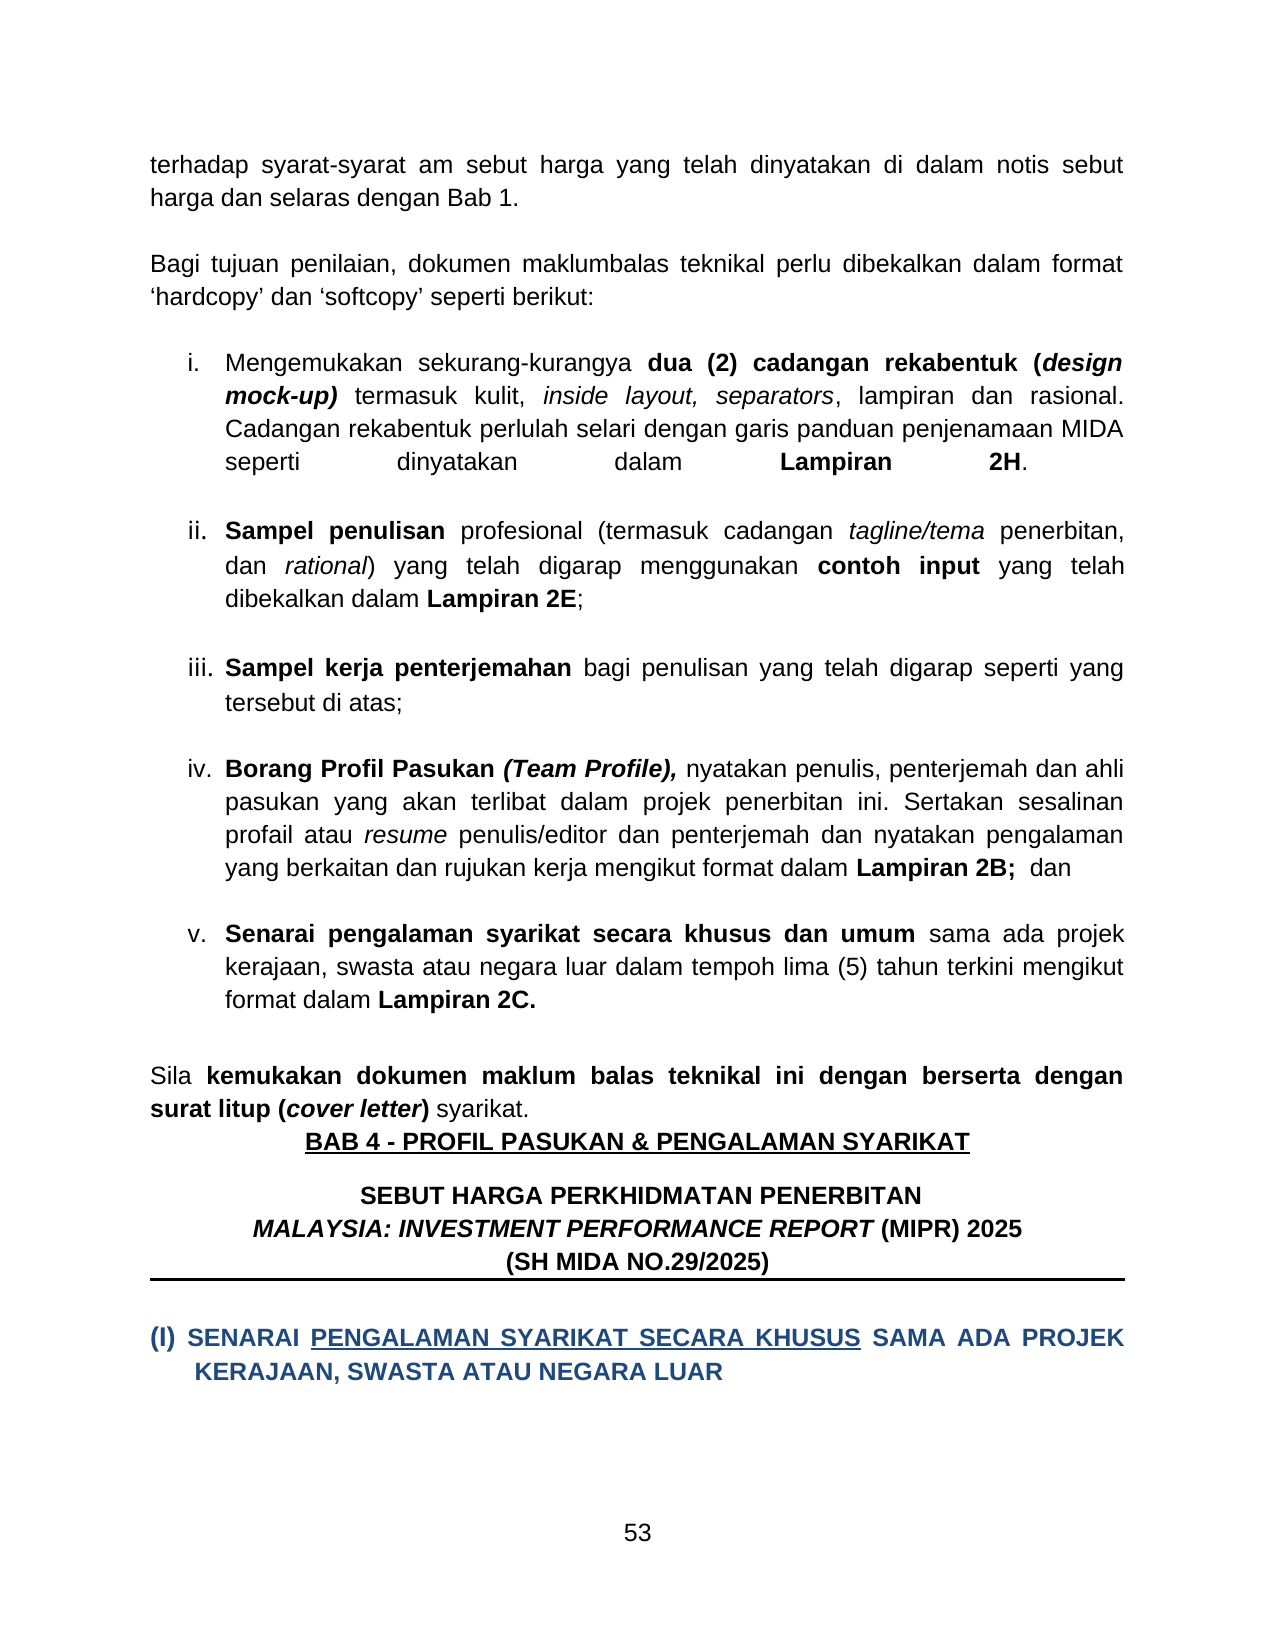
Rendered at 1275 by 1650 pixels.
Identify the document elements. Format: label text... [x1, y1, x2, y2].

list Sampel kerja penterjemahan bagi penulisan yang telah digarap seperti yang tersebut di atas; [187, 650, 1125, 717]
text (SH MIDA NO.29/2025) [150, 1247, 1125, 1278]
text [150, 150, 1125, 212]
list Borang Profil Pasukan (Team Profile), nyatakan penulis, penterjemah dan ahli pasukan yang akan terlibat dalam projek penerbitan ini. Sertakan sesalinan profail atau resume penulis/editor dan penterjemah dan nyatakan pengalaman yang berkaitan dan rujukan kerja mengikut format dalam Lampiran 2B; dan [187, 754, 1125, 882]
text (I) SENARAI PENGALAMAN SYARIKAT SECARA KHUSUS SAMA ADA PROJEK KERAJAAN, SWASTA ATAU NEGARA LUAR [150, 1321, 1125, 1386]
text BAB 4 - PROFIL PASUKAN & PENGALAMAN SYARIKAT [150, 1127, 1125, 1156]
list Senarai pengalaman syarikat secara khusus dan umum sama ada projek kerajaan, swasta atau negara luar dalam tempoh lima (5) tahun terkini mengikut format dalam Lampiran 2C. [187, 919, 1125, 1014]
text SEBUT HARGA PERKHIDMATAN PENERBITAN [150, 1181, 1125, 1210]
text Bagi tujuan penilaian, dokumen maklumbalas teknikal perlu dibekalkan dalam format ‘hardcopy’ dan ‘softcopy’ seperti berikut: [150, 249, 1125, 311]
list Sampel penulisan profesional (termasuk cadangan tagline/tema penerbitan, dan rational) yang telah digarap menggunakan contoh input yang telah dibekalkan dalam Lampiran 2E; [187, 512, 1125, 612]
text MALAYSIA: INVESTMENT PERFORMANCE REPORT (MIPR) 2025 [150, 1214, 1125, 1243]
text Sila kemukakan dokumen maklum balas teknikal ini dengan berserta dengan surat litup (cover letter) syarikat. [150, 1061, 1125, 1123]
list Mengemukakan sekurang-kurangya dua (2) cadangan rekabentuk (design mock-up) termasuk kulit, inside layout, separators, lampiran dan rasional. Cadangan rekabentuk perlulah selari dengan garis panduan penjenamaan MIDA seperti dinyatakan dalam Lampiran 2H. [187, 348, 1125, 508]
